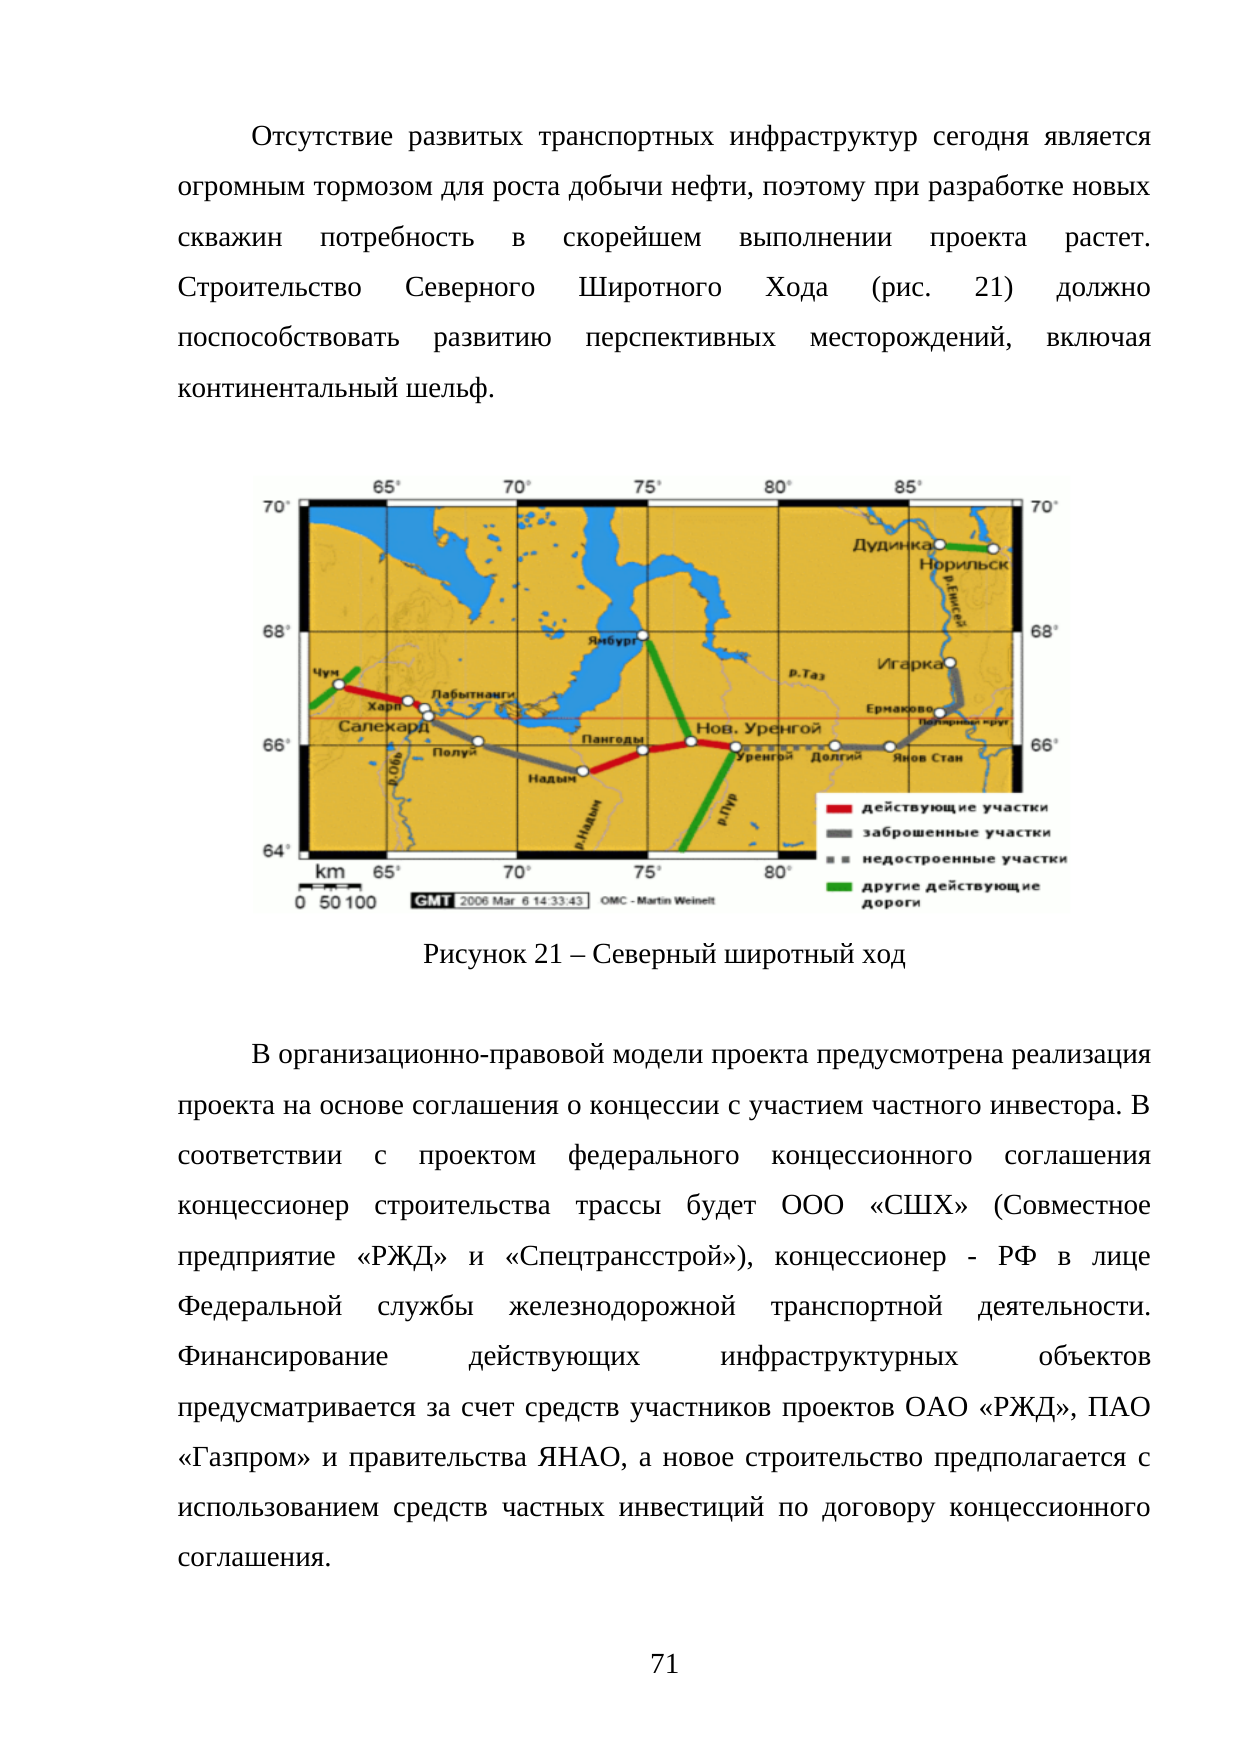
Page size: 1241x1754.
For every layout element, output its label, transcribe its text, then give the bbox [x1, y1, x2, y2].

text Рисунок 21 – Северный широтный ход [177, 936, 1152, 969]
text Отсутствие развитых транспортных инфраструктур сегодня является огромным тормозом для роста добычи нефти, поэтому при разработке новых скважин потребность в скорейшем выполнении проекта растет. Строительство Северного Широтного Хода (рис. 21) должно поспособствовать развитию перспективных месторождений, включая континентальный шельф. [177, 118, 1152, 403]
picture [252, 470, 1077, 922]
text В организационно-правовой модели проекта предусмотрена реализация проекта на основе соглашения о концессии с участием частного инвестора. В соответствии с проектом федерального концессионного соглашения концессионер строительства трассы будет ООО «СШХ» (Совместное предприятие «РЖД» и «Спецтрансстрой»), концессионер - РФ в лице Федеральной службы железнодорожной транспортной деятельности. Финансирование действующих инфраструктурных объектов предусматривается за счет средств участников проектов ОАО «РЖД», ПАО «Газпром» и правительства ЯНАО, а новое строительство предполагается с использованием средств частных инвестиций по договору концессионного соглашения. [177, 1036, 1152, 1573]
